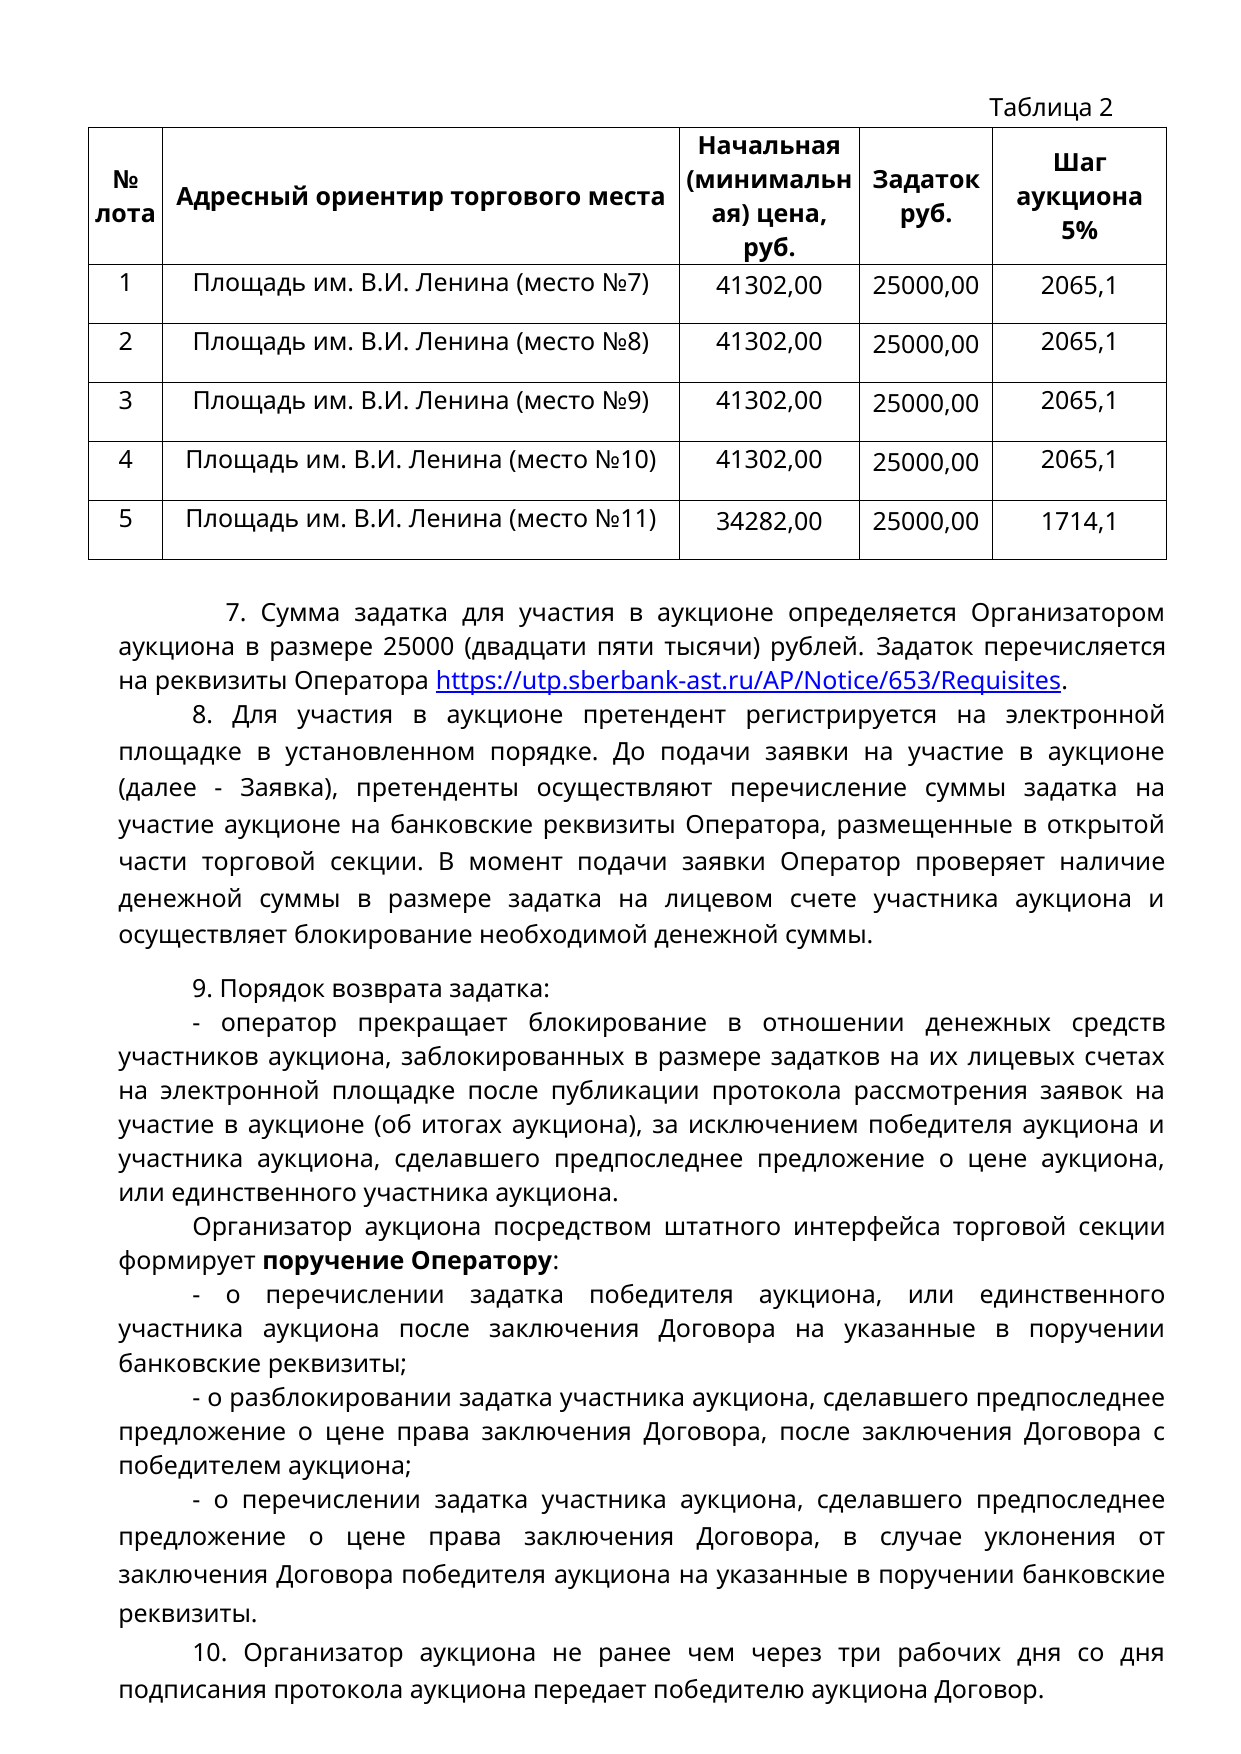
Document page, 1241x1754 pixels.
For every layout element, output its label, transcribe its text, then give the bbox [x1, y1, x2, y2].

table_cell 1714,1 [993, 501, 1166, 559]
text 8. Для участия в аукционе претендент регистрируется на электронной площадке в установленном порядке. До подачи заявки на участие в аукционе (далее - Заявка), претенденты осуществляют перечисление суммы задатка на участие аукционе на банковские реквизиты Оператора, размещенные в открытой части торговой секции. В момент подачи заявки Оператор проверяет наличие денежной суммы в размере задатка на лицевом счете участника аукциона и осуществляет блокирование необходимой денежной суммы. [118, 696, 1166, 951]
text Таблица 2 [118, 59, 1166, 124]
table_cell 3 [89, 383, 162, 441]
table_cell 41302,00 [680, 324, 859, 382]
text 7. Сумма задатка для участия в аукционе определяется Организатором аукциона в размере 25000 (двадцати пяти тысячи) рублей. Задаток перечисляется на реквизиты Оператора https://utp.sberbank-ast.ru/AP/Notice/653/Requisites. [118, 594, 1166, 696]
table_header № лота [89, 128, 162, 264]
text - оператор прекращает блокирование в отношении денежных средств участников аукциона, заблокированных в размере задатков на их лицевых счетах на электронной площадке после публикации протокола рассмотрения заявок на участие в аукционе (об итогах аукциона), за исключением победителя аукциона и участника аукциона, сделавшего предпоследнее предложение о цене аукциона, или единственного участника аукциона. [118, 1004, 1166, 1209]
table_cell Площадь им. В.И. Ленина (место №10) [163, 442, 679, 500]
table_cell Площадь им. В.И. Ленина (место №8) [163, 324, 679, 382]
table_cell 25000,00 [860, 501, 992, 559]
text 9. Порядок возврата задатка: [59, 971, 1166, 1004]
table_header Адресный ориентир торгового места [163, 128, 679, 264]
table_cell 25000,00 [860, 265, 992, 323]
table_header Шаг аукциона 5% [993, 128, 1166, 264]
table_cell 2065,1 [993, 265, 1166, 323]
table_cell 25000,00 [860, 324, 992, 382]
text - о перечислении задатка победителя аукциона, или единственного участника аукциона после заключения Договора на указанные в поручении банковские реквизиты; [118, 1277, 1166, 1379]
text Организатор аукциона посредством штатного интерфейса торговой секции формирует поручение Оператору: [118, 1209, 1166, 1277]
text - о разблокировании задатка участника аукциона, сделавшего предпоследнее предложение о цене права заключения Договора, после заключения Договора с победителем аукциона; [118, 1379, 1166, 1481]
table_cell Площадь им. В.И. Ленина (место №9) [163, 383, 679, 441]
table_header Начальная (минимальная) цена, руб. [680, 128, 859, 264]
table_cell 5 [89, 501, 162, 559]
table_cell 25000,00 [860, 383, 992, 441]
table_cell Площадь им. В.И. Ленина (место №11) [163, 501, 679, 559]
table_cell 25000,00 [860, 442, 992, 500]
table_cell 4 [89, 442, 162, 500]
table_cell Площадь им. В.И. Ленина (место №7) [163, 265, 679, 323]
table_cell 41302,00 [680, 265, 859, 323]
table_cell 2065,1 [993, 383, 1166, 441]
table_cell 2065,1 [993, 442, 1166, 500]
table_header Задаток руб. [860, 128, 992, 264]
table_cell 1 [89, 265, 162, 323]
table_cell 34282,00 [680, 501, 859, 559]
table_cell 41302,00 [680, 442, 859, 500]
text 10. Организатор аукциона не ранее чем через три рабочих дня со дня подписания протокола аукциона передает победителю аукциона Договор. [118, 1634, 1166, 1705]
text - о перечислении задатка участника аукциона, сделавшего предпоследнее предложение о цене права заключения Договора, в случае уклонения от заключения Договора победителя аукциона на указанные в поручении банковские реквизиты. [118, 1481, 1166, 1631]
table_cell 2 [89, 324, 162, 382]
table_cell 2065,1 [993, 324, 1166, 382]
table_cell 41302,00 [680, 383, 859, 441]
